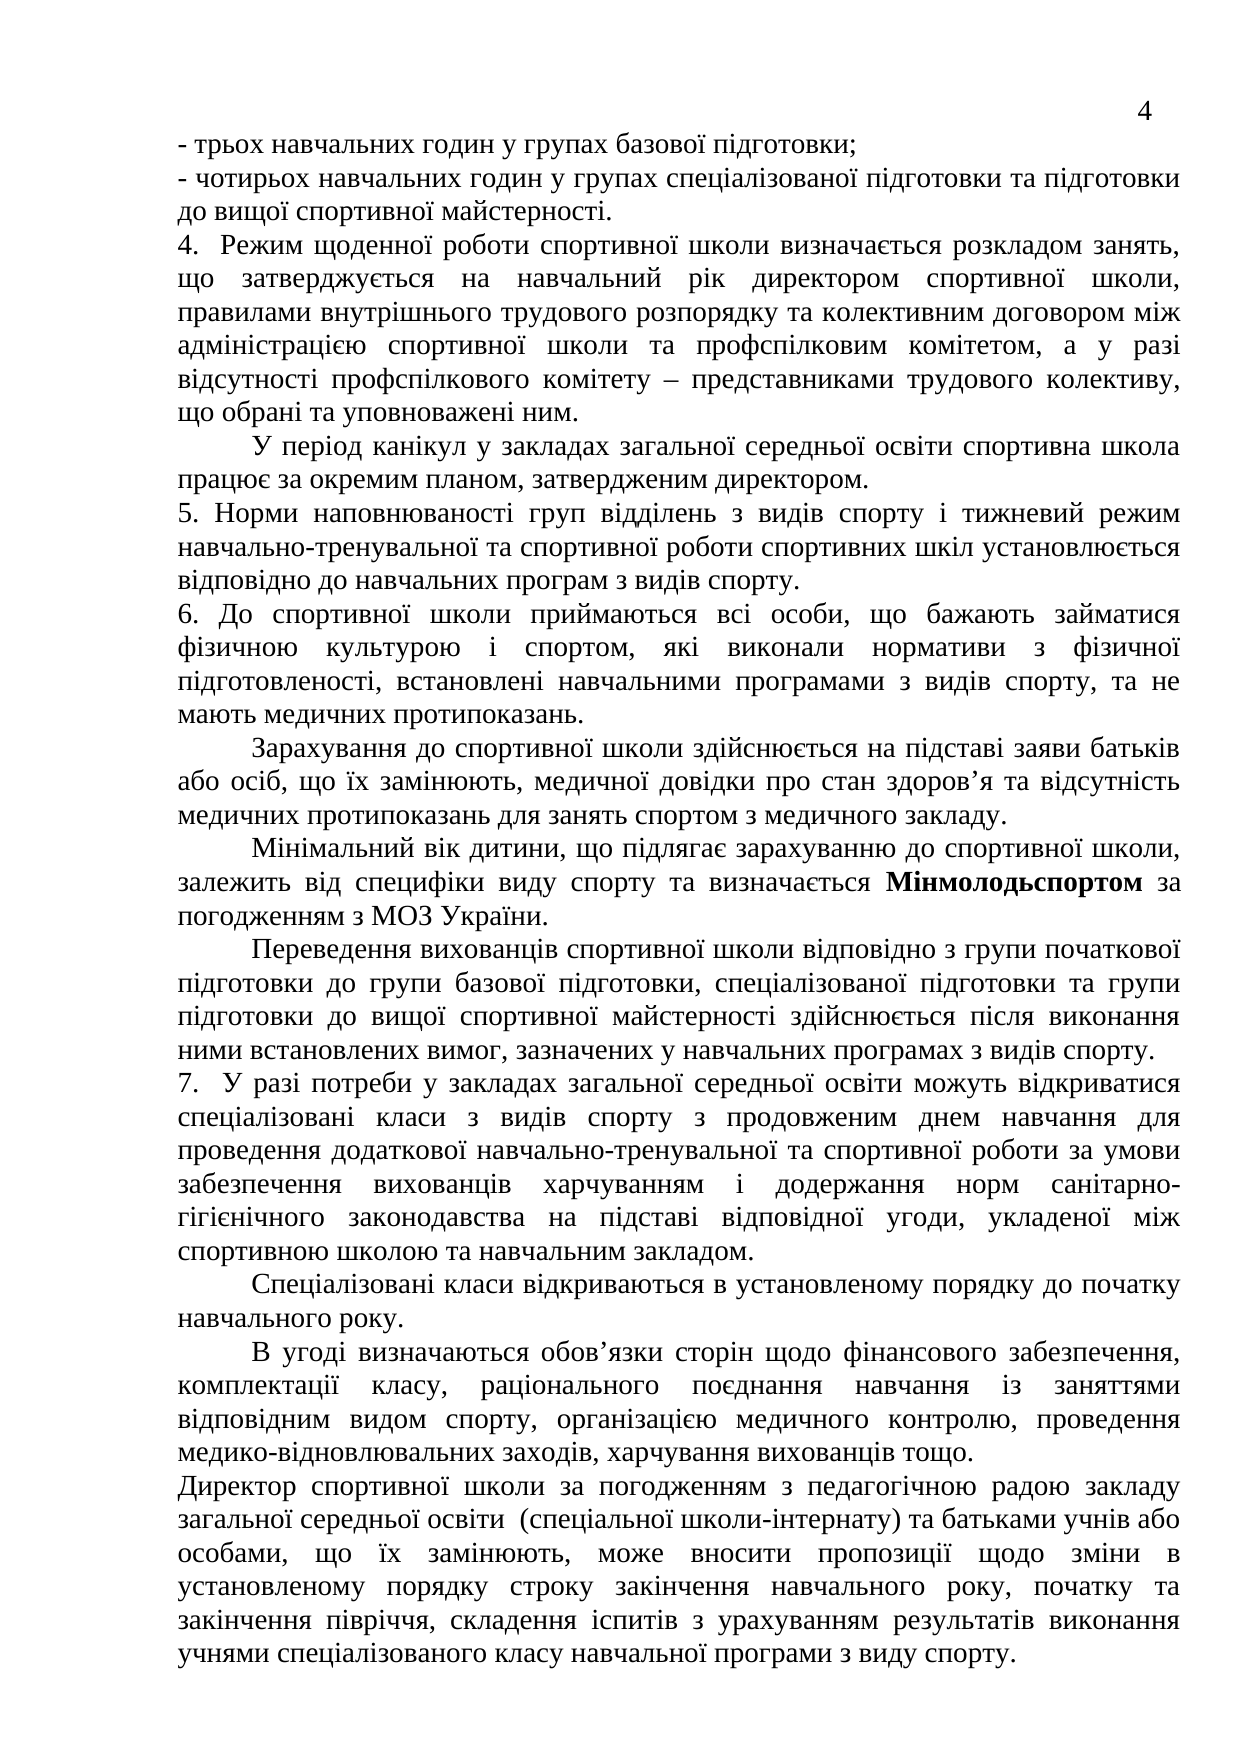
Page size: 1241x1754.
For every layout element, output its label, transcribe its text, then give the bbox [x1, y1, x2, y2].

text Спеціалізовані класи відкриваються в установленому порядку до початку навчального року. [177, 1267, 1181, 1334]
text 4 [1063, 93, 1181, 126]
text Зарахування до спортивної школи здійснюється на підставі заяви батьків або осіб, що їх замінюють, медичної довідки про стан здоров’я та відсутність медичних протипоказань для занять спортом з медичного закладу. [177, 730, 1181, 831]
text В угоді визначаються обов’язки сторін щодо фінансового забезпечення, комплектації класу, раціонального поєднання навчання із заняттями відповідним видом спорту, організацією медичного контролю, проведення медико-відновлювальних заходів, харчування вихованців тощо. [177, 1334, 1181, 1468]
text 6. До спортивної школи приймаються всі особи, що бажають займатися фізичною культурою і спортом, які виконали нормативи з фізичної підготовленості, встановлені навчальними програмами з видів спорту, та не мають медичних протипоказань. [177, 596, 1181, 730]
text 4. Режим щоденної роботи спортивної школи визначається розкладом занять, що затверджується на навчальний рік директором спортивної школи, правилами внутрішнього трудового розпорядку та колективним договором між адміністрацією спортивної школи та профспілковим комітетом, а у разі відсутності профспілкового комітету – представниками трудового колективу, що обрані та уповноважені ним. [177, 227, 1181, 428]
list У разі потреби у закладах загальної середньої освіти можуть відкриватися спеціалізовані класи з видів спорту з продовженим днем навчання для проведення додаткової навчально-тренувальної та спортивної роботи за умови забезпечення вихованців харчуванням і додержання норм санітарно-гігієнічного законодавства на підставі відповідної угоди, укладеної між спортивною школою та навчальним закладом. [177, 1065, 1181, 1267]
text - трьох навчальних годин у групах базової підготовки; [177, 126, 1181, 160]
text - чотирьох навчальних годин у групах спеціалізованої підготовки та підготовки до вищої спортивної майстерності. [177, 160, 1181, 227]
text 5. Норми наповнюваності груп відділень з видів спорту і тижневий режим навчально-тренувальної та спортивної роботи спортивних шкіл установлюється відповідно до навчальних програм з видів спорту. [177, 495, 1181, 596]
text У період канікул у закладах загальної середньої освіти спортивна школа працює за окремим планом, затвердженим директором. [177, 428, 1181, 495]
text Переведення вихованців спортивної школи відповідно з групи початкової підготовки до групи базової підготовки, спеціалізованої підготовки та групи підготовки до вищої спортивної майстерності здійснюється після виконання ними встановлених вимог, зазначених у навчальних програмах з видів спорту. [177, 931, 1181, 1065]
text Мінімальний вік дитини, що підлягає зарахуванню до спортивної школи, залежить від специфіки виду спорту та визначається Мінмолодьспортом за погодженням з МОЗ України. [177, 831, 1181, 931]
text Директор спортивної школи за погодженням з педагогічною радою закладу загальної середньої освіти (спеціальної школи-інтернату) та батьками учнів або особами, що їх замінюють, може вносити пропозиції щодо зміни в установленому порядку строку закінчення навчального року, початку та закінчення півріччя, складення іспитів з урахуванням результатів виконання учнями спеціалізованого класу навчальної програми з виду спорту. [177, 1468, 1181, 1669]
